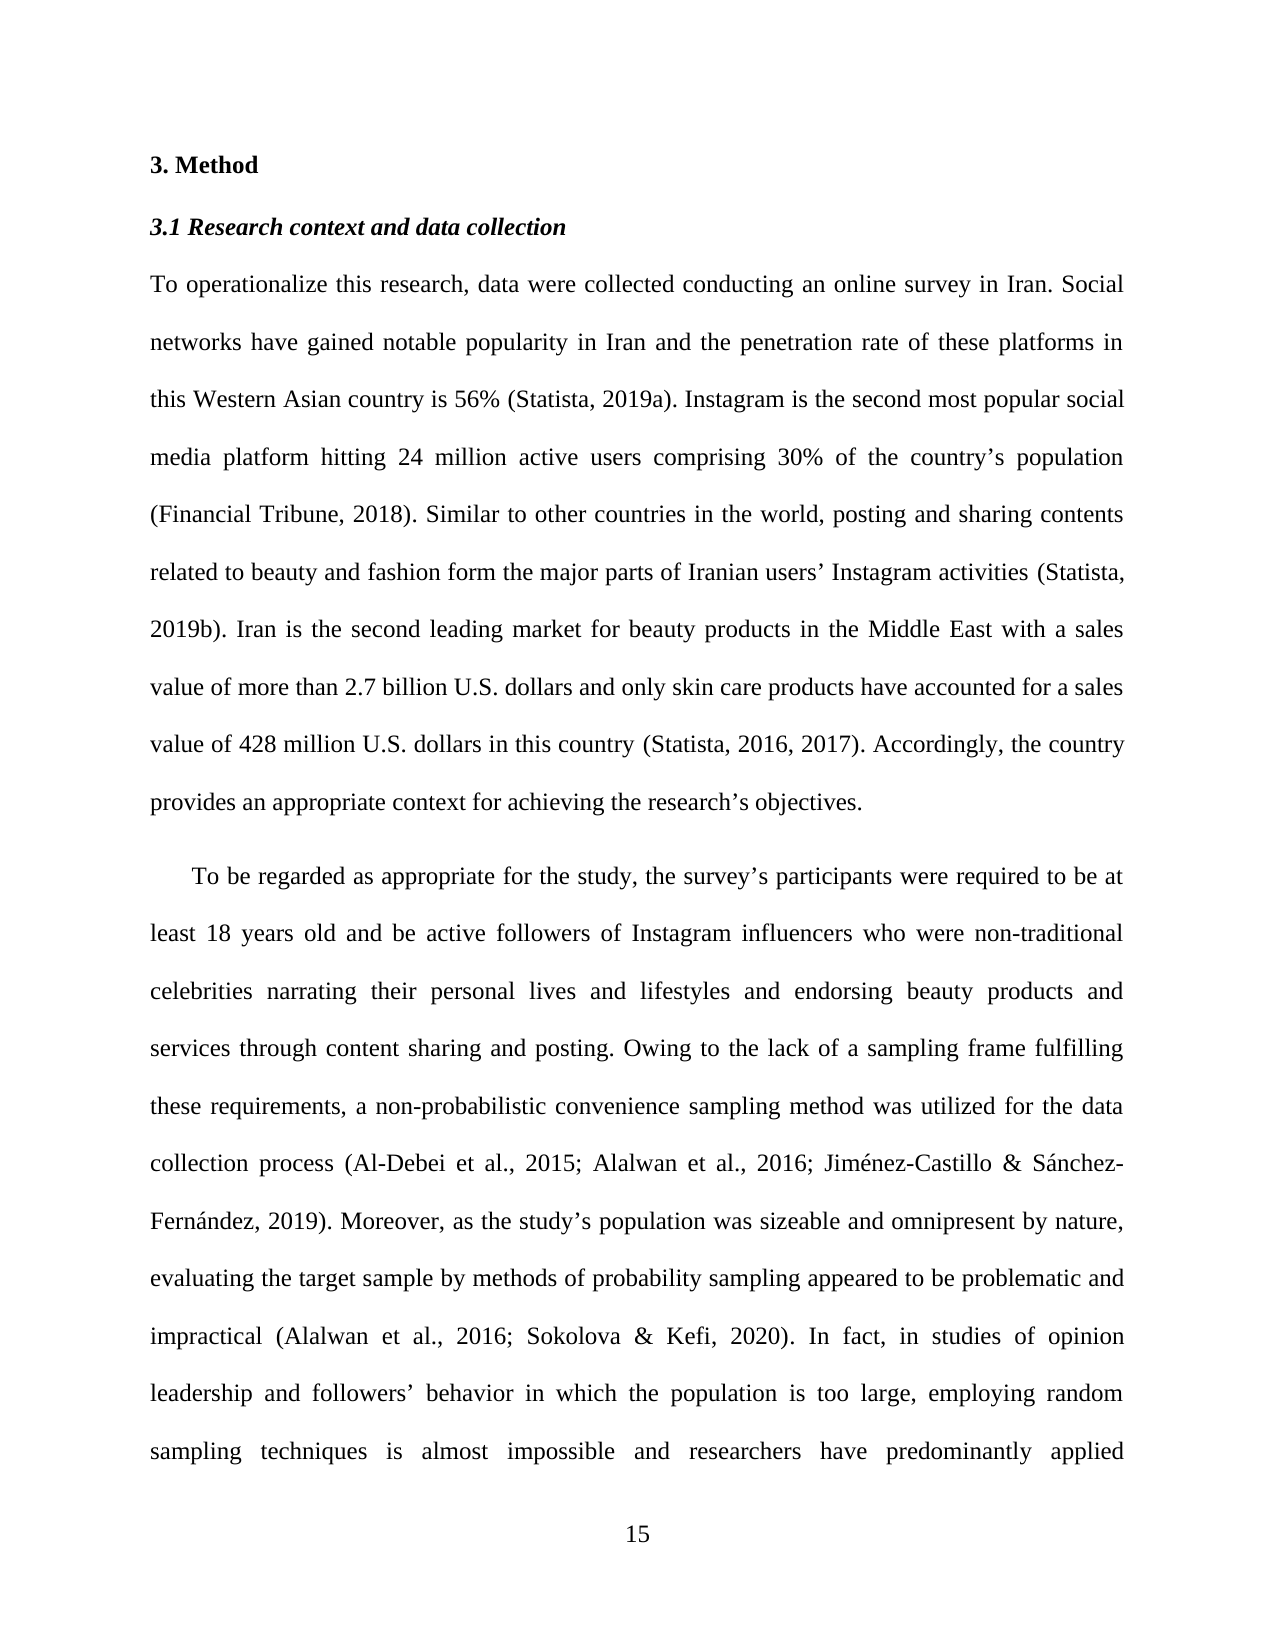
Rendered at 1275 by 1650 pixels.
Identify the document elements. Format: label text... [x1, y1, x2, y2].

text To operationalize this research, data were collected conducting an online survey in Iran. Social networks have gained notable popularity in Iran and the penetration rate of these platforms in this Western Asian country is 56% (Statista, 2019a). Instagram is the second most popular social media platform hitting 24 million active users comprising 30% of the country’s population (Financial Tribune, 2018). Similar to other countries in the world, posting and sharing contents related to beauty and fashion form the major parts of Iranian users’ Instagram activities (Statista, 2019b). Iran is the second leading market for beauty products in the Middle East with a sales value of more than 2.7 billion U.S. dollars and only skin care products have accounted for a sales value of 428 million U.S. dollars in this country (Statista, 2016, 2017). Accordingly, the country provides an appropriate context for achieving the research’s objectives. [150, 269, 1125, 815]
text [150, 861, 1125, 1464]
subtitle 3.1 Research context and data collection [150, 212, 1125, 240]
subtitle 3. Method [150, 150, 1125, 179]
